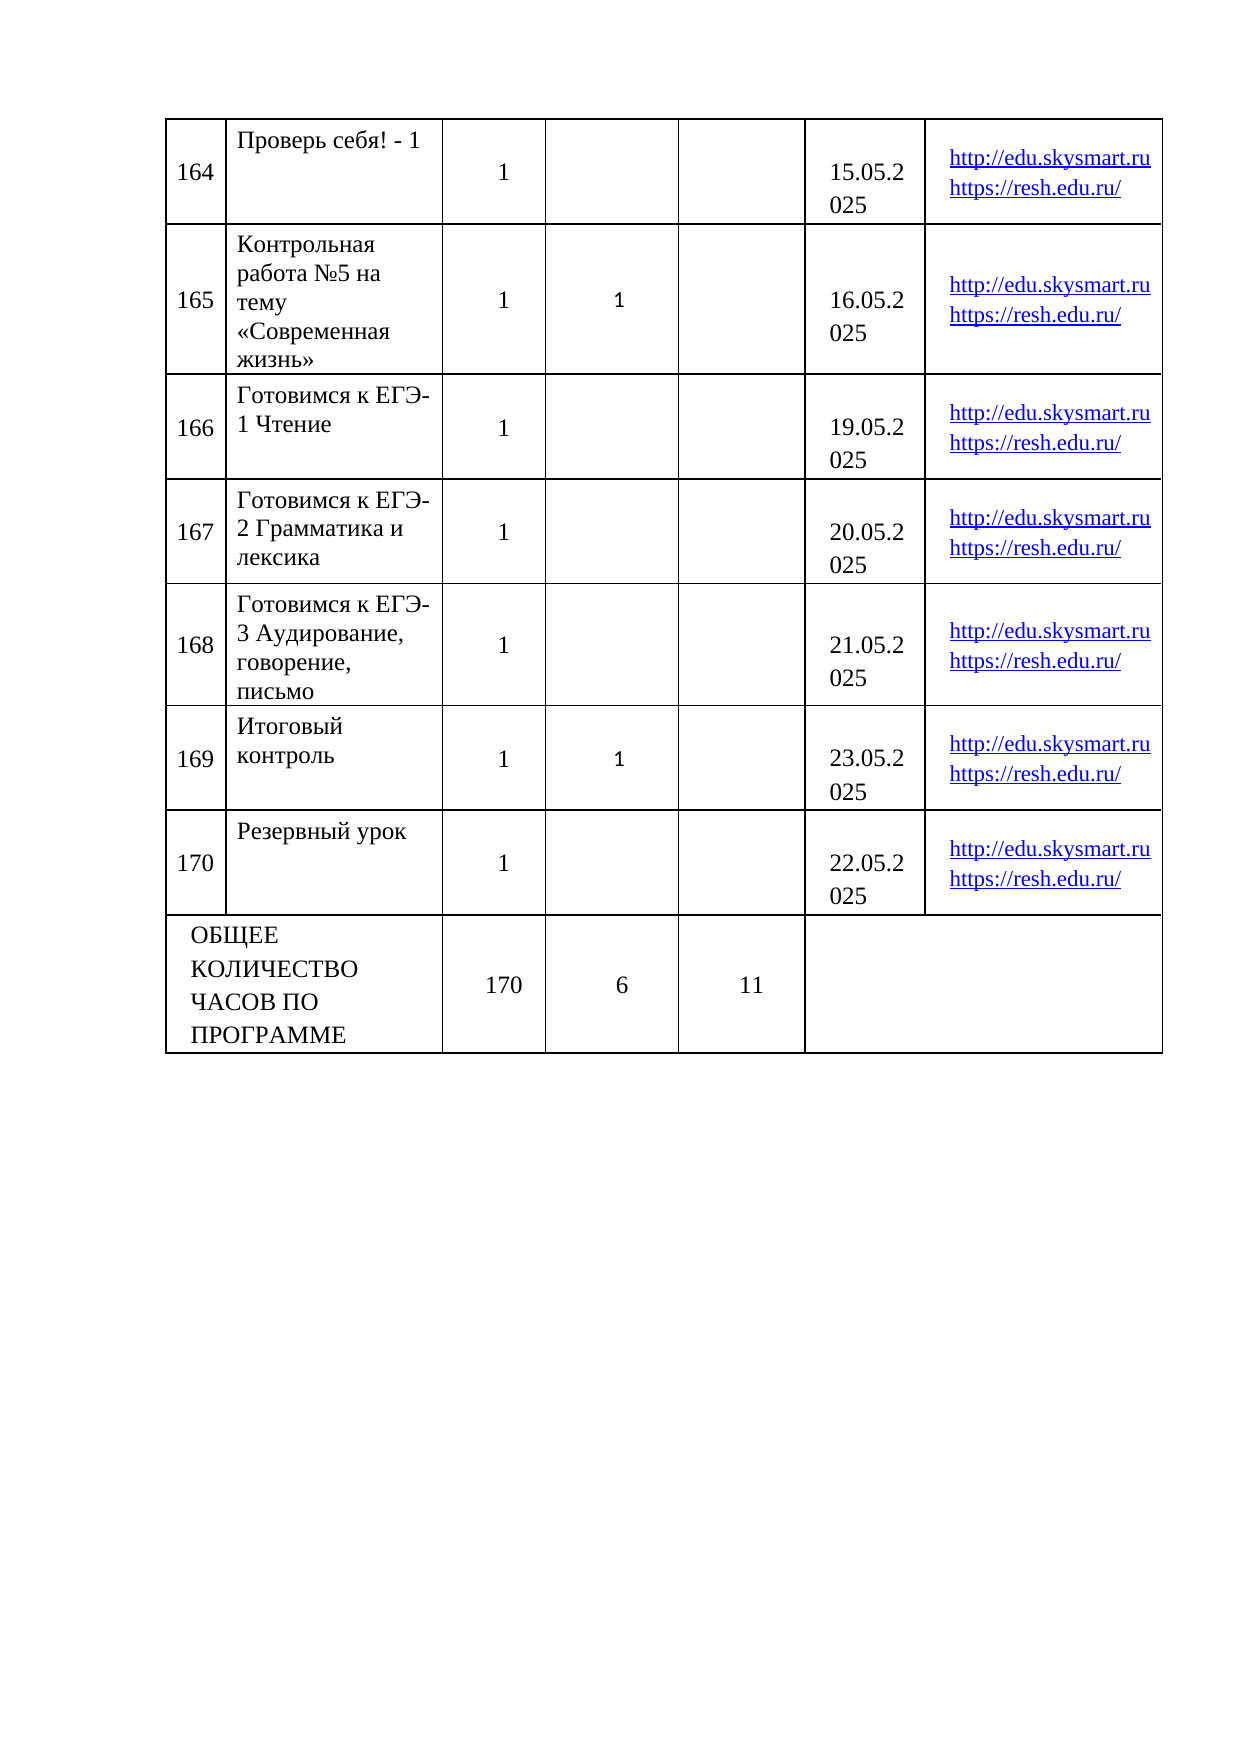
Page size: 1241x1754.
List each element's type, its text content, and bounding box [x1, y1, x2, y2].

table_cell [926, 120, 1162, 223]
table_cell [546, 811, 678, 914]
table_cell 22.05.2025 [806, 811, 924, 914]
table_cell 170 [167, 811, 225, 914]
table_cell [679, 225, 804, 373]
table_cell 19.05.2025 [806, 375, 924, 478]
table_cell Итоговый контроль [227, 706, 442, 809]
table_cell 11 [679, 916, 804, 1052]
table_cell ОБЩЕЕ КОЛИЧЕСТВО ЧАСОВ ПО ПРОГРАММЕ [167, 916, 442, 1052]
table_cell [679, 584, 804, 704]
table_cell Готовимся к ЕГЭ-3 Аудирование, говорение, письмо [227, 584, 442, 704]
table_cell [546, 375, 678, 478]
table_cell [546, 584, 678, 704]
table_cell [679, 120, 804, 223]
table_cell http://edu.skysmart.ru https://resh.edu.ru/ [926, 373, 1162, 478]
table_cell 1 [443, 584, 545, 704]
table_cell 23.05.2025 [806, 706, 924, 809]
table_cell 168 [167, 584, 225, 704]
table_cell 1 [443, 811, 545, 914]
table_cell [679, 480, 804, 583]
table_cell 1 [443, 375, 545, 478]
table_cell http://edu.skysmart.ru https://resh.edu.ru/ [926, 809, 1162, 914]
table_cell 15.05.2025 [806, 120, 924, 223]
table_cell http://edu.skysmart.ru https://resh.edu.ru/ [926, 705, 1162, 809]
table_cell Резервный урок [227, 811, 442, 914]
table_cell Готовимся к ЕГЭ-1 Чтение [227, 375, 442, 478]
table_cell Готовимся к ЕГЭ-2 Грамматика и лексика [227, 480, 442, 583]
table_cell 1 [443, 480, 545, 583]
table_cell 6 [546, 916, 678, 1052]
table_cell 1 [443, 225, 545, 373]
table_cell 165 [167, 225, 225, 373]
table_cell Проверь себя! - 1 [227, 120, 442, 223]
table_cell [926, 223, 1162, 373]
table_cell 1 [546, 706, 678, 809]
table_cell [679, 811, 804, 914]
table_cell http://edu.skysmart.ru https://resh.edu.ru/ [926, 583, 1162, 704]
table_cell http://edu.skysmart.ru https://resh.edu.ru/ [926, 478, 1162, 583]
table_cell 16.05.2025 [806, 225, 924, 373]
table_cell 1 [443, 120, 545, 223]
table_cell 1 [546, 225, 678, 373]
table_cell [806, 914, 1162, 1052]
table_cell 170 [443, 916, 545, 1052]
table_cell Контрольная работа №5 на тему «Современная жизнь» [227, 225, 442, 373]
table_cell 166 [167, 375, 225, 478]
table_cell 21.05.2025 [806, 584, 924, 704]
table_cell [546, 480, 678, 583]
table_cell [546, 120, 678, 223]
table_cell 164 [167, 120, 225, 223]
table_cell [679, 706, 804, 809]
table_cell [679, 375, 804, 478]
table_cell 20.05.2025 [806, 480, 924, 583]
table_cell 1 [443, 706, 545, 809]
table_cell 169 [167, 706, 225, 809]
table_cell 167 [167, 480, 225, 583]
